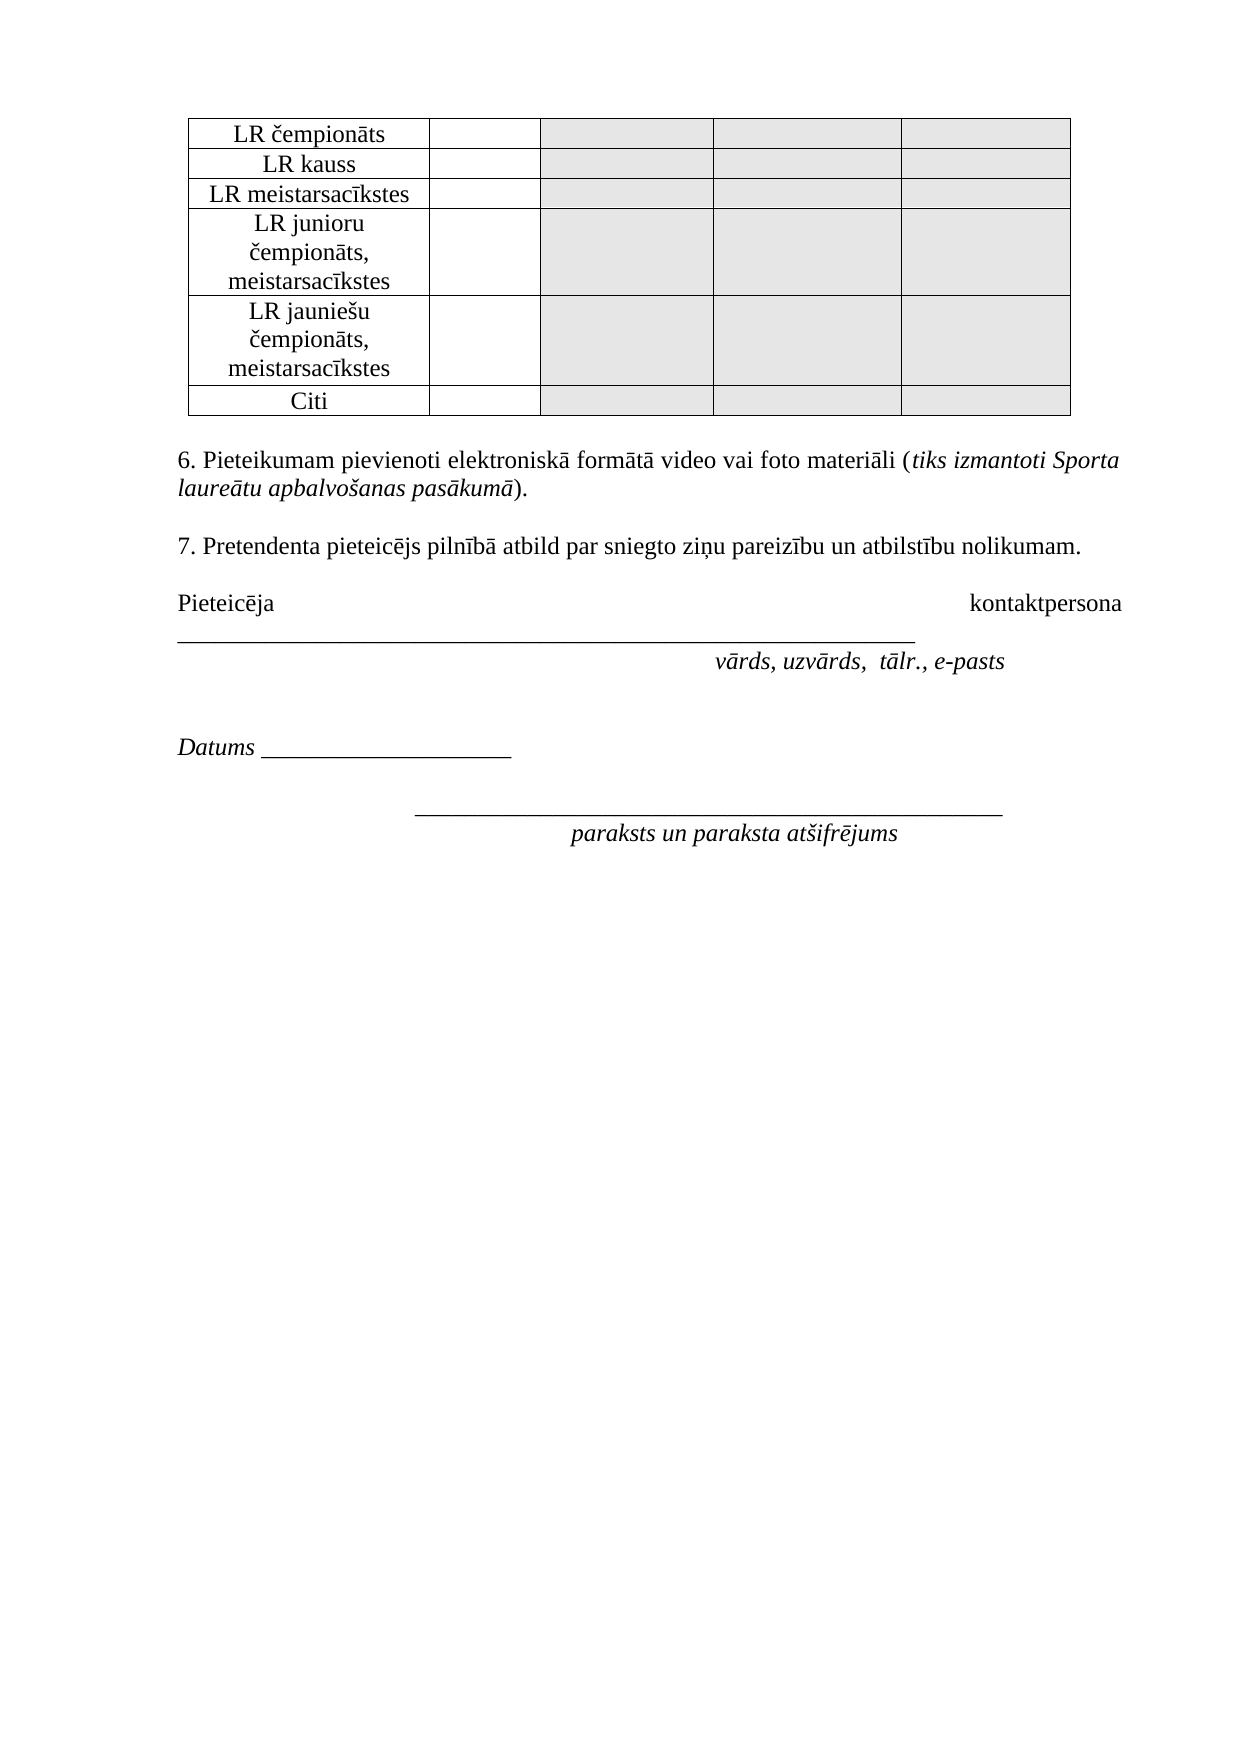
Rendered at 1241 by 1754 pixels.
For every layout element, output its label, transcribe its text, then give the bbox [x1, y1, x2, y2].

text Datums ____________________ [177, 732, 1122, 761]
table_cell [902, 296, 1070, 385]
text paraksts un paraksta atšifrējums [177, 818, 1122, 847]
table_cell LR jauniešu čempionāts, meistarsacīkstes [189, 296, 429, 385]
table_cell [541, 119, 713, 148]
text _______________________________________________ [177, 790, 1122, 818]
table_cell LR junioru čempionāts, meistarsacīkstes [189, 209, 429, 295]
table_cell [714, 296, 901, 385]
table_cell [430, 119, 540, 148]
table_cell LR kauss [189, 149, 429, 178]
table_cell [430, 296, 540, 385]
table_cell [541, 179, 713, 207]
table_cell Citi [189, 386, 429, 415]
table_cell [430, 386, 540, 415]
table_cell [714, 179, 901, 207]
table_cell LR meistarsacīkstes [189, 179, 429, 207]
table_cell [902, 119, 1070, 148]
table_cell [541, 149, 713, 178]
table_cell [714, 149, 901, 178]
table_cell [714, 386, 901, 415]
table_cell [902, 209, 1070, 295]
table_cell LR čempionāts [189, 119, 429, 148]
table_cell [430, 209, 540, 295]
table_cell [902, 179, 1070, 207]
text vārds, uzvārds, tālr., e-pasts [177, 646, 1122, 675]
table_cell [714, 209, 901, 295]
table_cell [541, 296, 713, 385]
text 7. Pretendenta pieteicējs pilnībā atbild par sniegto ziņu pareizību un atbilstību nolikumam. [177, 531, 1122, 560]
table_cell [541, 209, 713, 295]
table_cell [430, 179, 540, 207]
text Pieteicēja kontaktpersona ___________________________________________________________ [177, 588, 1122, 646]
table_cell [902, 149, 1070, 178]
table_cell [714, 119, 901, 148]
table_cell [430, 149, 540, 178]
table_cell [902, 386, 1070, 415]
table_cell [541, 386, 713, 415]
text 6. Pieteikumam pievienoti elektroniskā formātā video vai foto materiāli (tiks izmantoti Sporta laureātu apbalvošanas pasākumā). [177, 445, 1122, 502]
